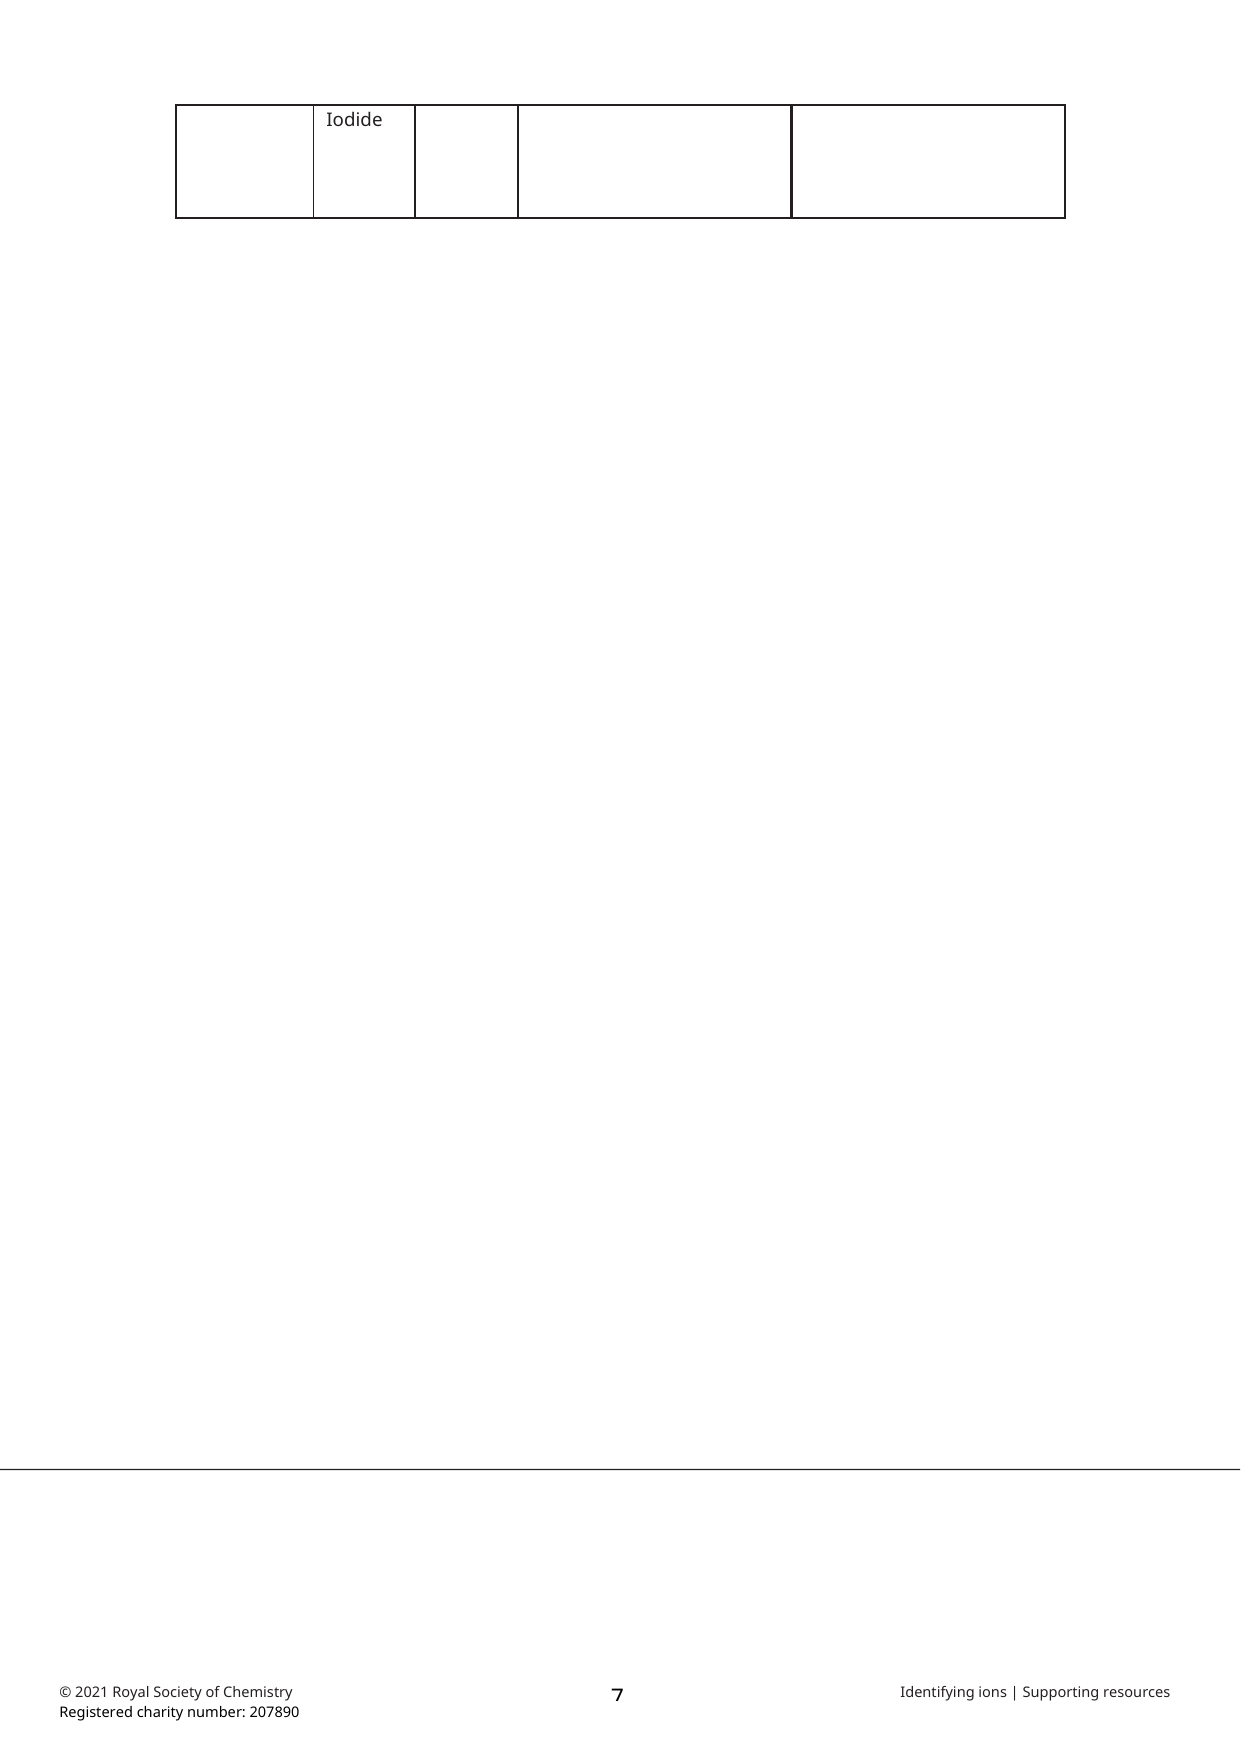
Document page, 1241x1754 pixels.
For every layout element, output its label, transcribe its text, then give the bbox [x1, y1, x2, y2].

table_cell Iodide [314, 106, 414, 217]
table_cell [519, 106, 790, 217]
table_cell [416, 106, 517, 217]
table_cell [793, 106, 1064, 217]
